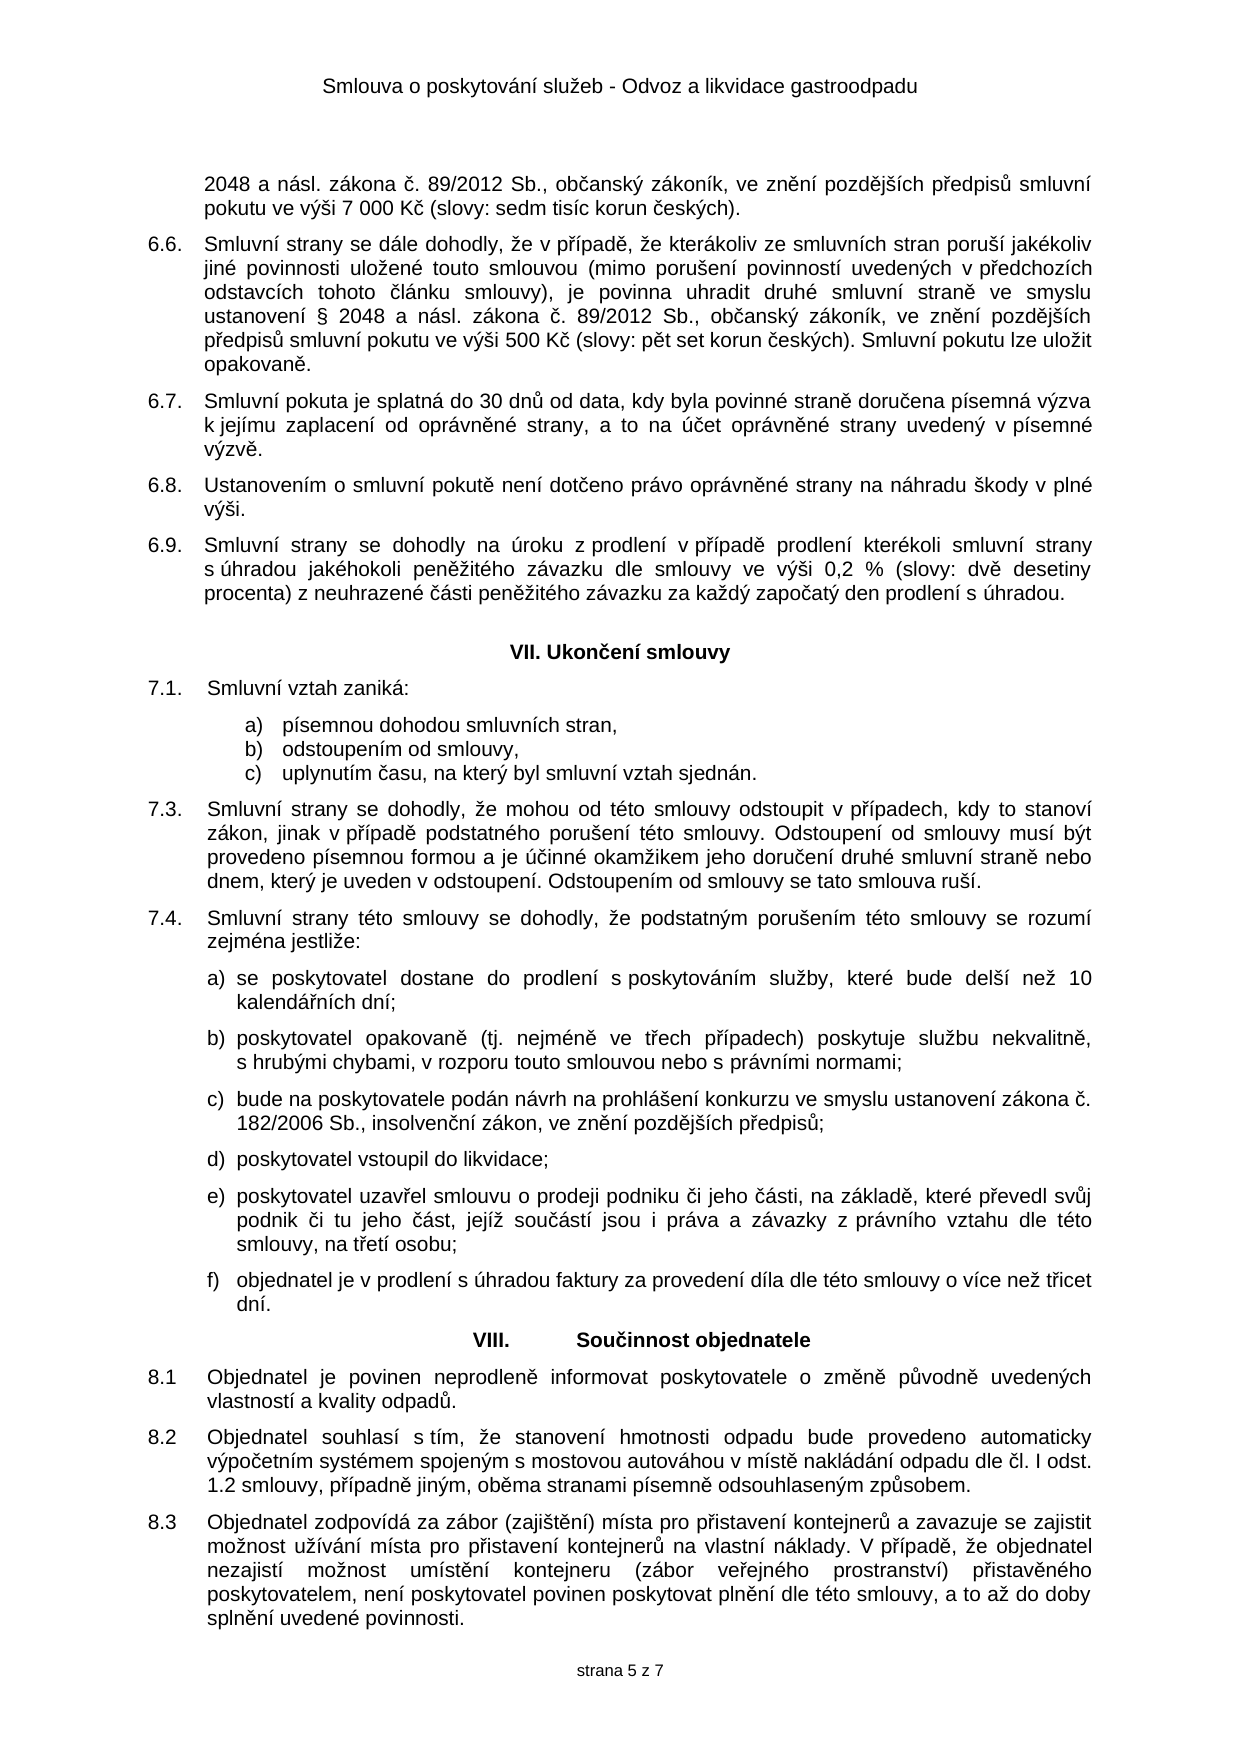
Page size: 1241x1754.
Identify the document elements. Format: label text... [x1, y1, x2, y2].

subtitle VII. Ukončení smlouvy [148, 640, 1092, 664]
list Objednatel souhlasí s tím, že stanovení hmotnosti odpadu bude provedeno automaticky výpočetním systémem spojeným s mostovou autováhou v místě nakládání odpadu dle čl. I odst. 1.2 smlouvy, případně jiným, oběma stranami písemně odsouhlaseným způsobem. [148, 1425, 1092, 1497]
list objednatel je v prodlení s úhradou faktury za provedení díla dle této smlouvy o více než třicet dní. [207, 1268, 1092, 1316]
list Smluvní vztah zaniká: [148, 676, 1092, 700]
list poskytovatel opakovaně (tj. nejméně ve třech případech) poskytuje službu nekvalitně, s hrubými chybami, v rozporu touto smlouvou nebo s právními normami; [207, 1026, 1092, 1074]
list Smluvní pokuta je splatná do 30 dnů od data, kdy byla povinné straně doručena písemná výzva k jejímu zaplacení od oprávněné strany, a to na účet oprávněné strany uvedený v písemné výzvě. [148, 388, 1092, 460]
list Ustanovením o smluvní pokutě není dotčeno právo oprávněné strany na náhradu škody v plné výši. [148, 473, 1092, 521]
list písemnou dohodou smluvních stran, [244, 713, 1092, 737]
list bude na poskytovatele podán návrh na prohlášení konkurzu ve smyslu ustanovení zákona č. 182/2006 Sb., insolvenční zákon, ve znění pozdějších předpisů; [207, 1087, 1092, 1134]
list odstoupením od smlouvy, [244, 737, 1092, 761]
list se poskytovatel dostane do prodlení s poskytováním služby, které bude delší než 10 kalendářních dní; [207, 966, 1092, 1014]
list Objednatel je povinen neprodleně informovat poskytovatele o změně původně uvedených vlastností a kvality odpadů. [148, 1365, 1092, 1413]
list Smluvní strany se dohodly, že mohou od této smlouvy odstoupit v případech, kdy to stanoví zákon, jinak v případě podstatného porušení této smlouvy. Odstoupení od smlouvy musí být provedeno písemnou formou a je účinné okamžikem jeho doručení druhé smluvní straně nebo dnem, který je uveden v odstoupení. Odstoupením od smlouvy se tato smlouva ruší. [148, 797, 1092, 893]
list Součinnost objednatele [473, 1328, 1092, 1352]
list Smluvní strany se dohodly na úroku z prodlení v případě prodlení kterékoli smluvní strany s úhradou jakéhokoli peněžitého závazku dle smlouvy ve výši 0,2 % (slovy: dvě desetiny procenta) z neuhrazené části peněžitého závazku za každý započatý den prodlení s úhradou. [148, 533, 1092, 605]
list Smluvní strany této smlouvy se dohodly, že podstatným porušením této smlouvy se rozumí zejména jestliže: [148, 905, 1092, 953]
list Objednatel zodpovídá za zábor (zajištění) místa pro přistavení kontejnerů a zavazuje se zajistit možnost užívání místa pro přistavení kontejnerů na vlastní náklady. V případě, že objednatel nezajistí možnost umístění kontejneru (zábor veřejného prostranství) přistavěného poskytovatelem, není poskytovatel povinen poskytovat plnění dle této smlouvy, a to až do doby splnění uvedené povinnosti. [148, 1509, 1092, 1629]
list poskytovatel vstoupil do likvidace; [207, 1147, 1092, 1171]
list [148, 172, 1092, 220]
list Smluvní strany se dále dohodly, že v případě, že kterákoliv ze smluvních stran poruší jakékoliv jiné povinnosti uložené touto smlouvou (mimo porušení povinností uvedených v předchozích odstavcích tohoto článku smlouvy), je povinna uhradit druhé smluvní straně ve smyslu ustanovení § 2048 a násl. zákona č. 89/2012 Sb., občanský zákoník, ve znění pozdějších předpisů smluvní pokutu ve výši 500 Kč (slovy: pět set korun českých). Smluvní pokutu lze uložit opakovaně. [148, 232, 1092, 376]
list poskytovatel uzavřel smlouvu o prodeji podniku či jeho části, na základě, které převedl svůj podnik či tu jeho část, jejíž součástí jsou i práva a závazky z právního vztahu dle této smlouvy, na třetí osobu; [207, 1183, 1092, 1255]
list uplynutím času, na který byl smluvní vztah sjednán. [244, 761, 1092, 784]
